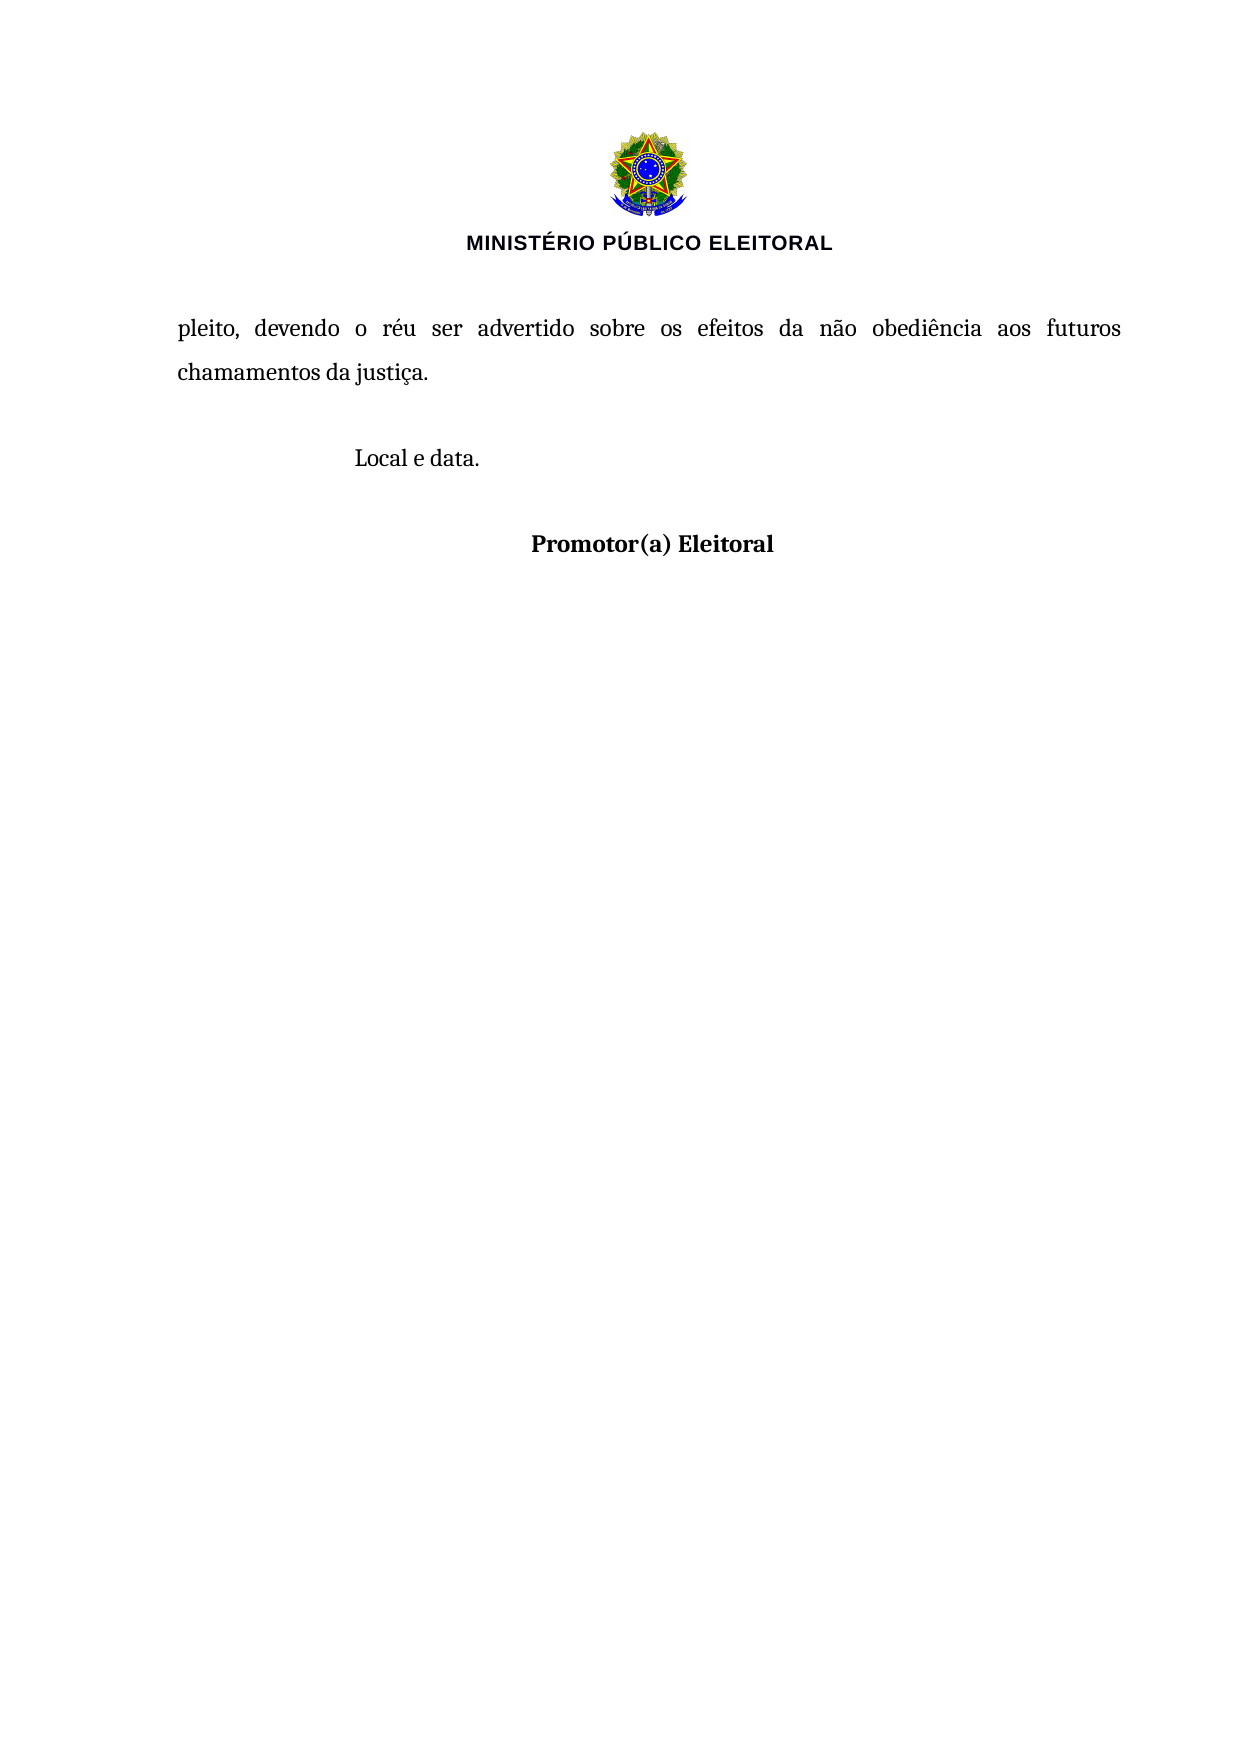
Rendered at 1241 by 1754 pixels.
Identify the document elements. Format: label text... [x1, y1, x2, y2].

text Promotor(a) Eleitoral [177, 530, 1122, 559]
picture [609, 131, 690, 217]
text Local e data. [177, 444, 1122, 472]
